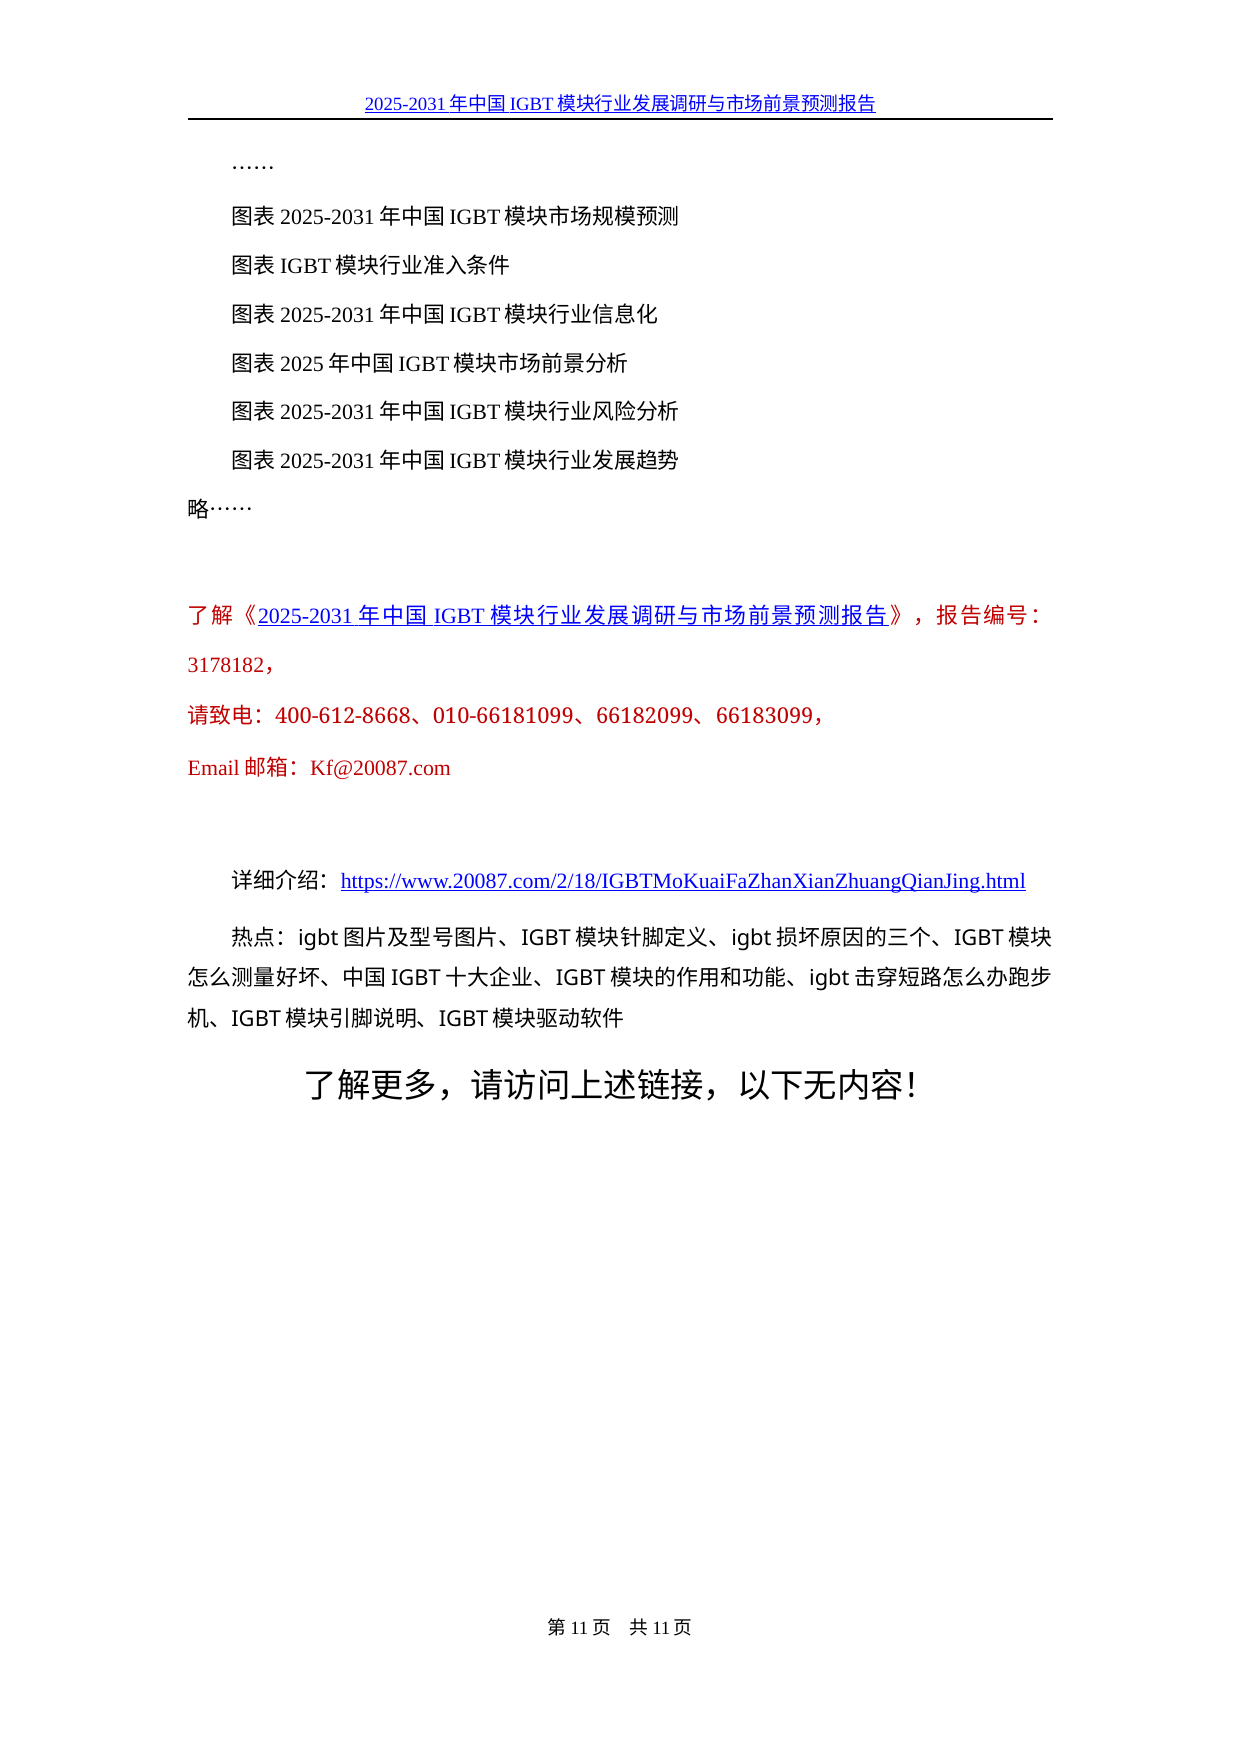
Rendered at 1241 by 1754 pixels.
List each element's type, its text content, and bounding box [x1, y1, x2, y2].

text 了解《2025-2031年中国IGBT模块行业发展调研与市场前景预测报告》，报告编号：3178182， [187, 598, 1053, 679]
text 详细介绍：https://www.20087.com/2/18/IGBTMoKuaiFaZhanXianZhuangQianJing.html [187, 863, 1053, 895]
title 了解更多，请访问上述链接，以下无内容！ [187, 1051, 1053, 1116]
text Email邮箱：Kf@20087.com [187, 750, 1053, 782]
text 热点：igbt图片及型号图片、IGBT模块针脚定义、igbt损坏原因的三个、IGBT模块怎么测量好坏、中国IGBT十大企业、IGBT模块的作用和功能、igbt击穿短路怎么办跑步机、IGBT模块引脚说明、IGBT模块驱动软件 [187, 919, 1053, 1033]
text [187, 150, 1053, 524]
text 请致电：400-612-8668、010-66181099、66182099、66183099， [187, 698, 1053, 731]
